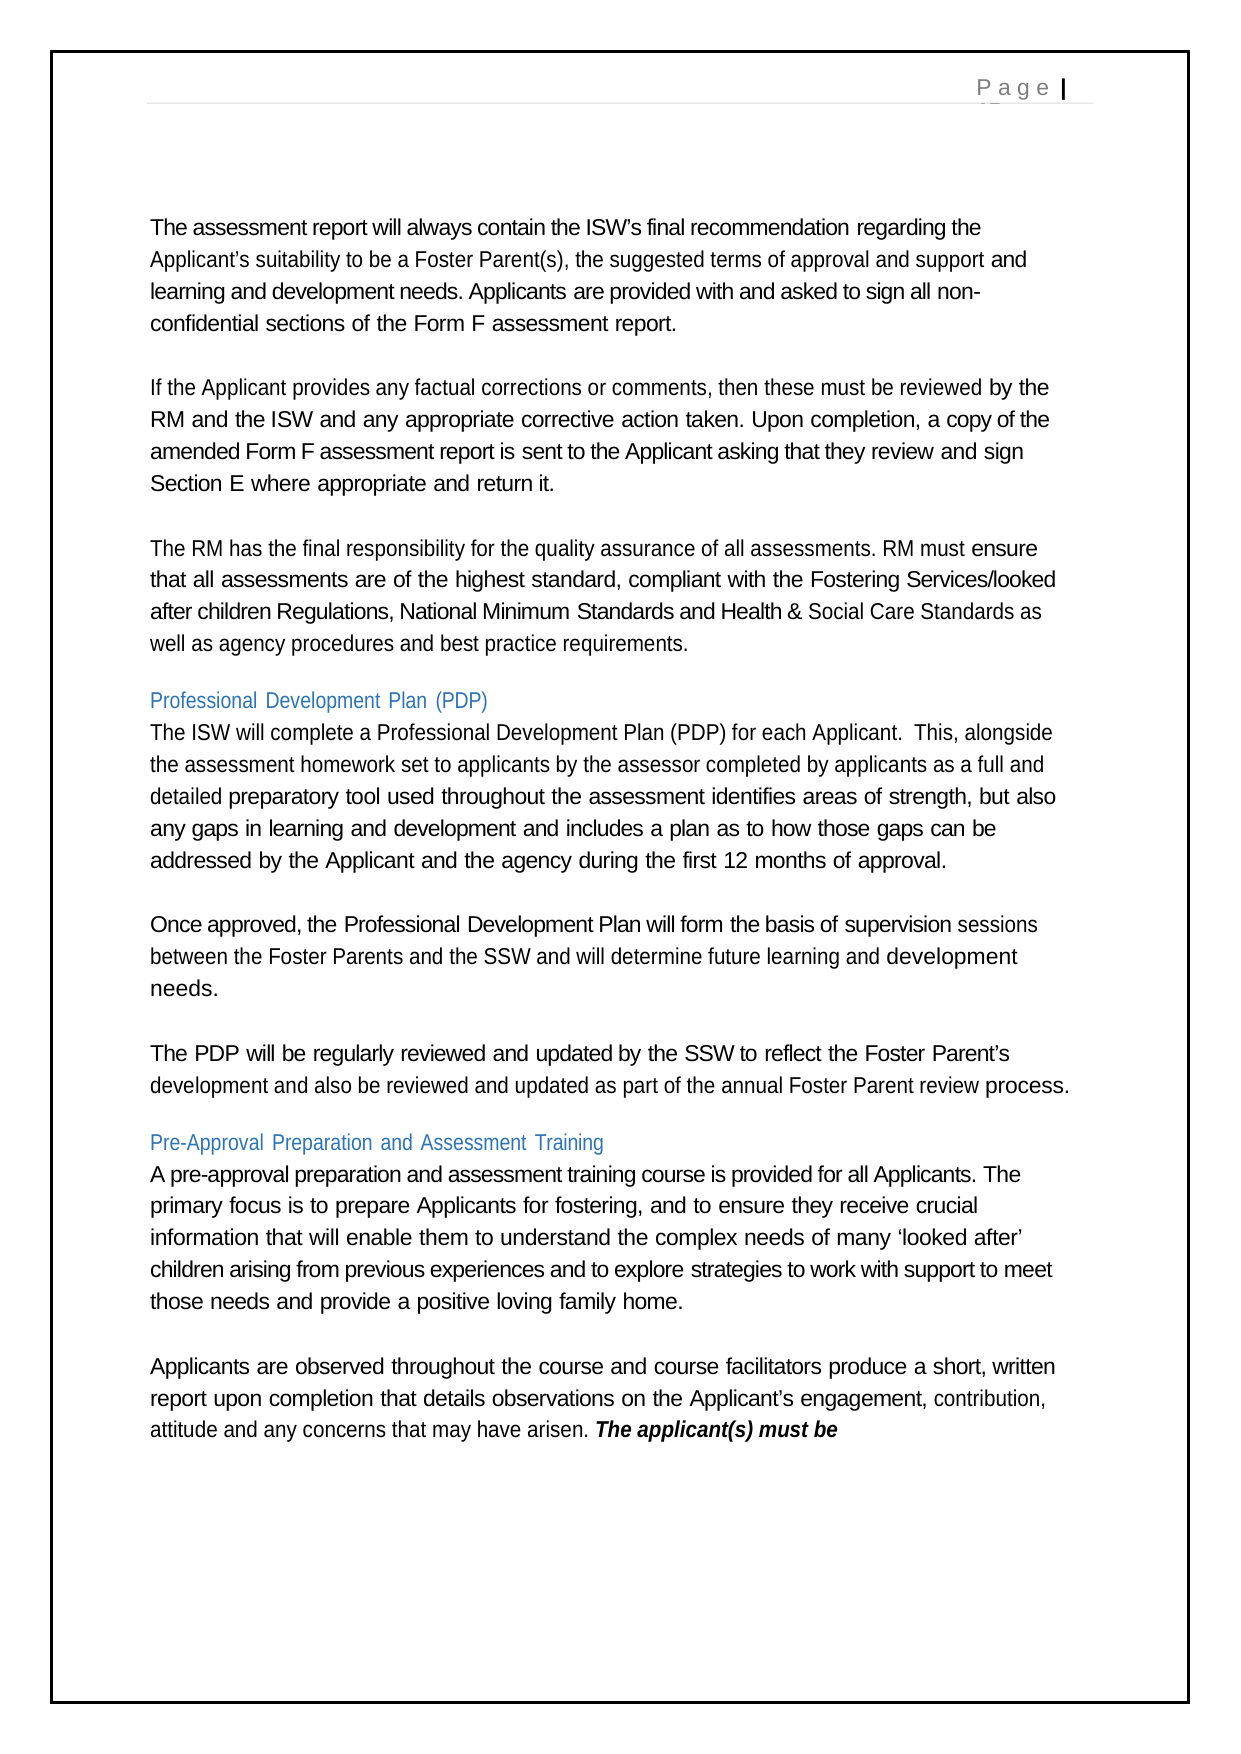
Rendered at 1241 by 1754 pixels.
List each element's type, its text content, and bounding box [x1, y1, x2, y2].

text The RM has the final responsibility for the quality assurance of all assessments. RM must ensure that all assessments are of the highest standard, compliant with the Fostering Services/looked after children Regulations, National Minimum Standards and Health & Social Care Standards as well as agency procedures and best practice requirements. [150, 534, 1072, 657]
text The PDP will be regularly reviewed and updated by the SSW to reflect the Foster Parent’s development and also be reviewed and updated as part of the annual Foster Parent review process. [150, 1040, 1072, 1098]
text The assessment report will always contain the ISW’s final recommendation regarding the Applicant’s suitability to be a Foster Parent(s), the suggested terms of approval and support and learning and development needs. Applicants are provided with and asked to sign all non-confidential sections of the Form F assessment report. [150, 214, 1080, 336]
text The ISW will complete a Professional Development Plan (PDP) for each Applicant. This, alongside the assessment homework set to applicants by the assessor completed by applicants as a full and detailed preparatory tool used throughout the assessment identifies areas of strength, but also any gaps in learning and development and includes a plan as to how those gaps can be addressed by the Applicant and the agency during the first 12 months of approval. [150, 719, 1080, 873]
subtitle Pre-Approval Preparation and Assessment Training [150, 1129, 1159, 1155]
text Once approved, the Professional Development Plan will form the basis of supervision sessions between the Foster Parents and the SSW and will determine future learning and development needs. [150, 911, 1072, 1002]
text If the Applicant provides any factual corrections or comments, then these must be reviewed by the RM and the ISW and any appropriate corrective action taken. Upon completion, a copy of the amended Form F assessment report is sent to the Applicant asking that they review and sign Section E where appropriate and return it. [150, 374, 1080, 496]
subtitle Professional Development Plan (PDP) [150, 687, 1159, 714]
text A pre-approval preparation and assessment training course is provided for all Applicants. The primary focus is to prepare Applicants for fostering, and to ensure they receive crucial information that will enable them to understand the complex needs of many ‘looked after’ children arising from previous experiences and to explore strategies to work with support to meet those needs and provide a positive loving family home. [150, 1161, 1090, 1314]
text Applicants are observed throughout the course and course facilitators produce a short, written report upon completion that details observations on the Applicant’s engagement, contribution, attitude and any concerns that may have arisen. The applicant(s) must be [150, 1353, 1060, 1443]
